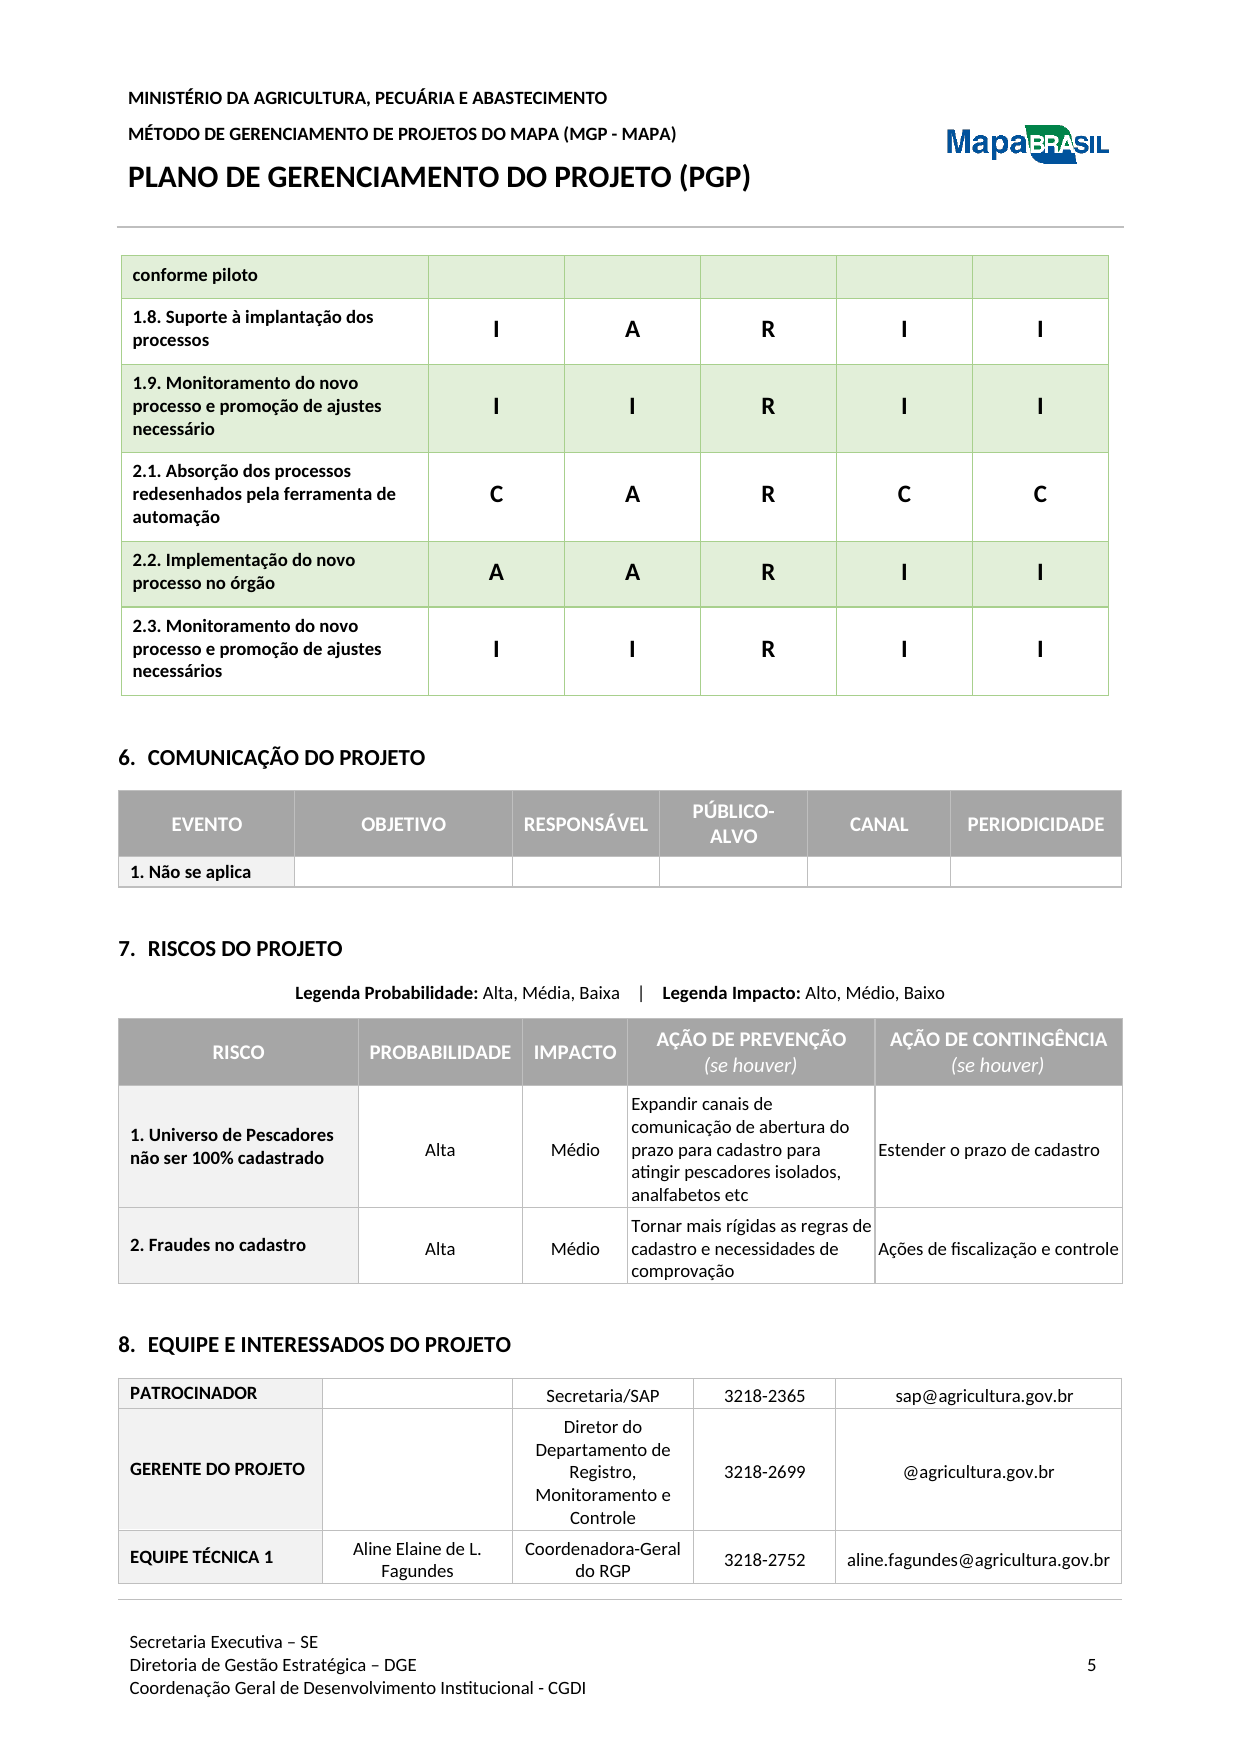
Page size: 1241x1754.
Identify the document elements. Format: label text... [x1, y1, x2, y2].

table_cell I [973, 299, 1108, 364]
table_cell I [973, 365, 1108, 452]
table_cell Alta [359, 1208, 522, 1283]
table_cell A [565, 453, 700, 541]
table_cell Diretor do Departamento de Registro, Monitoramento e Controle [513, 1409, 693, 1529]
table_header PÚBLICO-ALVO [660, 791, 807, 856]
table_cell I [565, 608, 700, 695]
table_cell 2.2. Implementação do novo processo no órgão [122, 542, 428, 606]
table_cell 2.1. Absorção dos processos redesenhados pela ferramenta de automação [122, 453, 428, 541]
table_cell 1. Universo de Pescadores não ser 100% cadastrado [119, 1086, 358, 1207]
table_cell @agricultura.gov.br [836, 1409, 1121, 1529]
text Legenda Probabilidade: Alta, Média, Baixa | Legenda Impacto: Alto, Médio, Baixo [118, 981, 1122, 1004]
table_cell I [973, 542, 1108, 606]
table_header RISCO [119, 1019, 358, 1085]
table_cell I [837, 299, 972, 364]
table_cell [808, 857, 950, 886]
table_cell Aline Elaine de L. Fagundes [323, 1531, 512, 1583]
table_cell 3218-2699 [694, 1409, 835, 1529]
table_header sap@agricultura.gov.br [836, 1379, 1121, 1408]
table_cell R [701, 542, 836, 606]
table_cell R [701, 299, 836, 364]
table_header PATROCINADOR [119, 1379, 322, 1408]
table_cell A [565, 542, 700, 606]
table_cell [660, 857, 807, 886]
table_cell C [973, 453, 1108, 541]
table_cell 1. Não se aplica [119, 857, 294, 886]
list RISCOS DO PROJETO [118, 934, 1122, 962]
table_cell I [837, 365, 972, 452]
table_header AÇÃO DE CONTINGÊNCIA (se houver) [876, 1019, 1122, 1085]
table_cell 2.3. Monitoramento do novo processo e promoção de ajustes necessários [122, 608, 428, 695]
table_cell I [565, 365, 700, 452]
table_header OBJETIVO [295, 791, 512, 856]
table_cell [951, 857, 1121, 886]
table_cell I [837, 542, 972, 606]
table_cell I [429, 608, 564, 695]
table_cell 3218-2752 [694, 1531, 835, 1583]
table_cell Ações de fiscalização e controle [876, 1208, 1122, 1283]
table_cell C [973, 256, 1108, 298]
table_cell Estender o prazo de cadastro [876, 1086, 1122, 1207]
table_cell I [429, 299, 564, 364]
table_cell R [701, 453, 836, 541]
table_cell C [429, 453, 564, 541]
table_cell [323, 1409, 512, 1529]
table_cell EQUIPE TÉCNICA 1 [119, 1531, 322, 1583]
picture [943, 121, 1112, 167]
table_cell 2. Fraudes no cadastro [119, 1208, 358, 1283]
table_cell R [701, 608, 836, 695]
table_cell GERENTE DO PROJETO [119, 1409, 322, 1529]
table_header RESPONSÁVEL [513, 791, 659, 856]
table_cell Alta [359, 1086, 522, 1207]
table_cell I [429, 365, 564, 452]
list COMUNICAÇÃO DO PROJETO [118, 743, 1122, 771]
table_cell [513, 857, 659, 886]
table_header CANAL [808, 791, 950, 856]
table_header AÇÃO DE PREVENÇÃO (se houver) [628, 1019, 874, 1085]
table_cell Médio [523, 1086, 627, 1207]
table_cell I [837, 608, 972, 695]
table_header EVENTO [119, 791, 294, 856]
table_header Secretaria/SAP [513, 1379, 693, 1408]
table_cell A [429, 542, 564, 606]
table_cell C [837, 256, 972, 298]
list EQUIPE E INTERESSADOS DO PROJETO [118, 1331, 1122, 1358]
table_cell 1.9. Monitoramento do novo processo e promoção de ajustes necessário [122, 365, 428, 452]
table_cell R [701, 365, 836, 452]
table_header PROBABILIDADE [359, 1019, 522, 1085]
table_cell 1.7. Levantamento de requisitos e necessidades de integração de sistemas, efetuando ajustes conforme piloto [122, 256, 428, 298]
table_cell aline.fagundes@agricultura.gov.br [836, 1531, 1121, 1583]
table_header PERIODICIDADE [951, 791, 1121, 856]
table_cell Tornar mais rígidas as regras de cadastro e necessidades de comprovação [628, 1208, 874, 1283]
table_cell Médio [523, 1208, 627, 1283]
table_header IMPACTO [523, 1019, 627, 1085]
table_cell A [565, 299, 700, 364]
table_cell [295, 857, 512, 886]
table_header 3218-2365 [694, 1379, 835, 1408]
table_cell C [429, 256, 564, 298]
table_cell R [565, 256, 700, 298]
table_cell Coordenadora-Geral do RGP [513, 1531, 693, 1583]
table_cell R [701, 256, 836, 298]
table_header [323, 1379, 512, 1408]
table_cell C [837, 453, 972, 541]
table_cell 1.8. Suporte à implantação dos processos [122, 299, 428, 364]
table_cell I [973, 608, 1108, 695]
table_cell Expandir canais de comunicação de abertura do prazo para cadastro para atingir pescadores isolados, analfabetos etc [628, 1086, 874, 1207]
